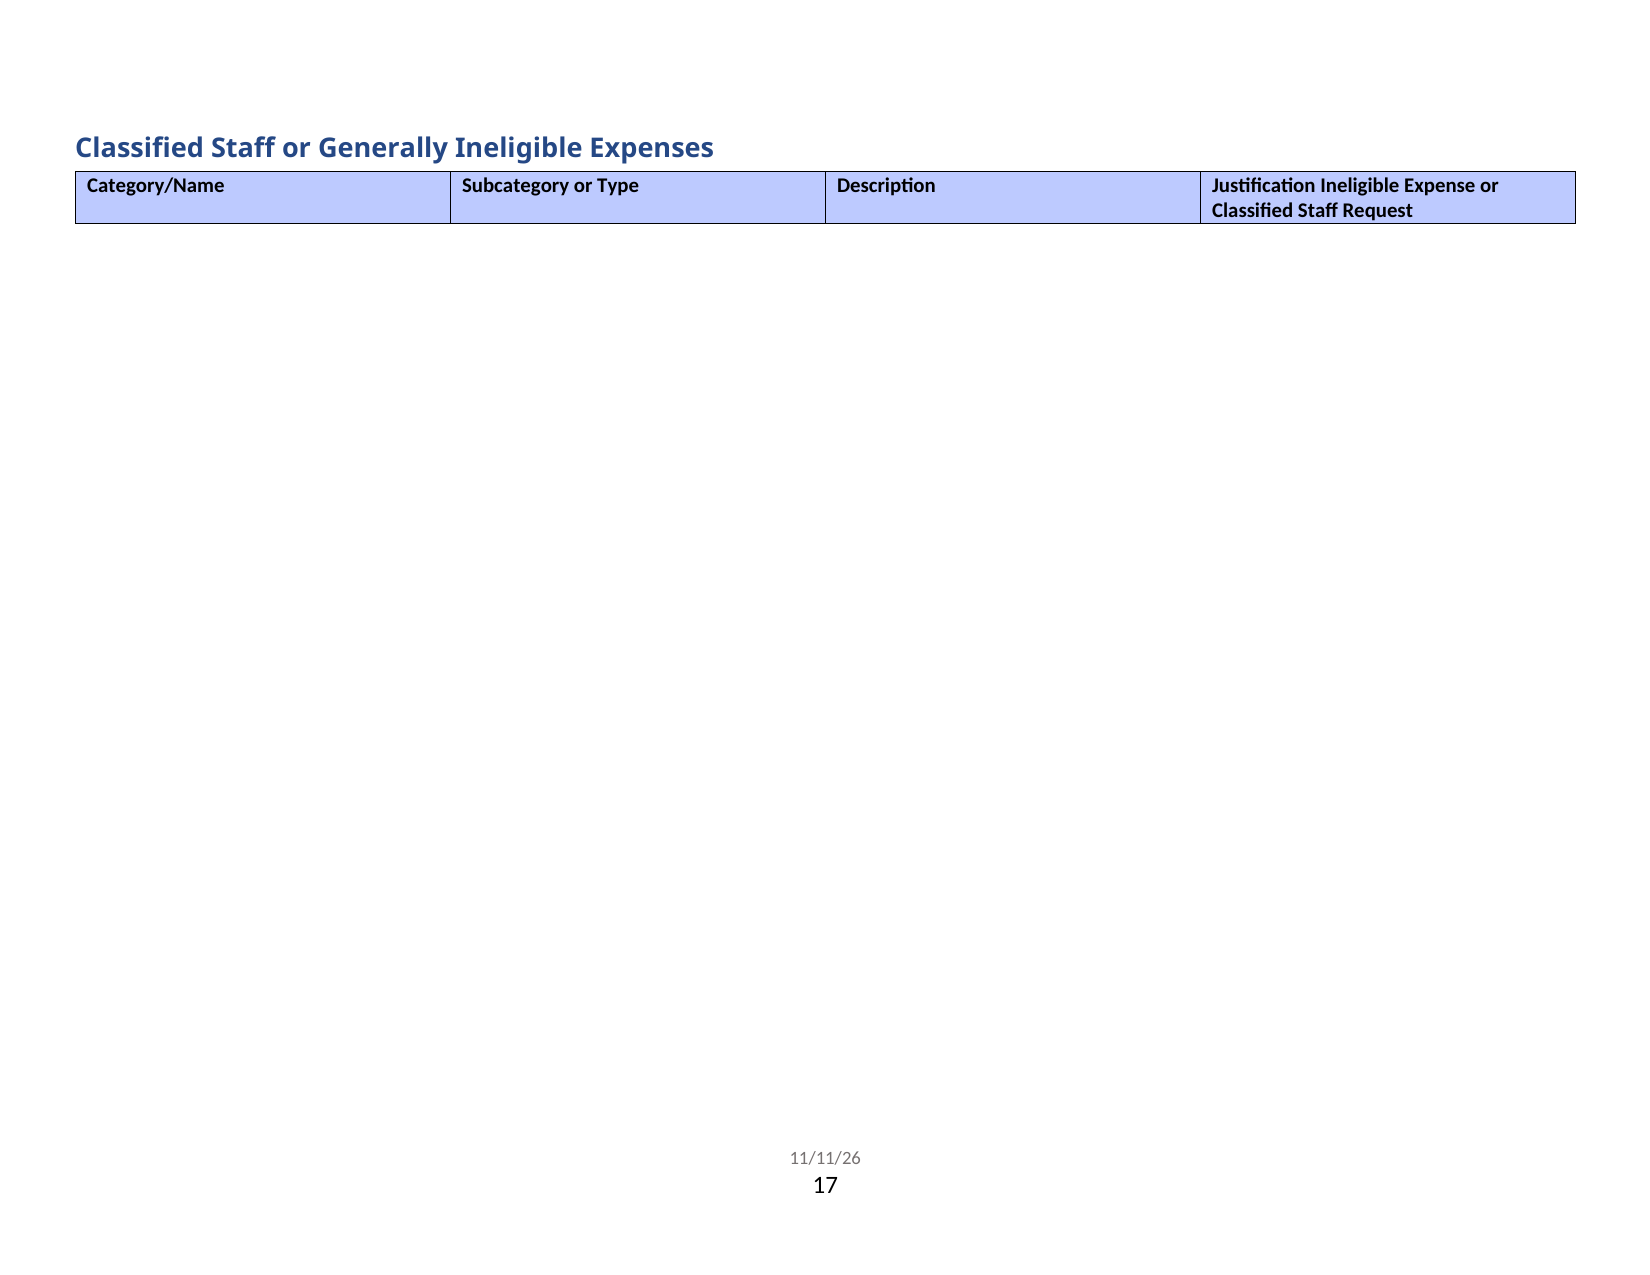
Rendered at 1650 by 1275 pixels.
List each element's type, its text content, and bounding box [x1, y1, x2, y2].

subtitle Classified Staff or Generally Ineligible Expenses [75, 128, 1575, 165]
table_header Subcategory or Type [451, 172, 825, 223]
table_header Description [826, 172, 1200, 223]
table_header Justification Ineligible Expense or Classified Staff Request [1201, 172, 1575, 223]
table_header Category/Name [76, 172, 450, 223]
